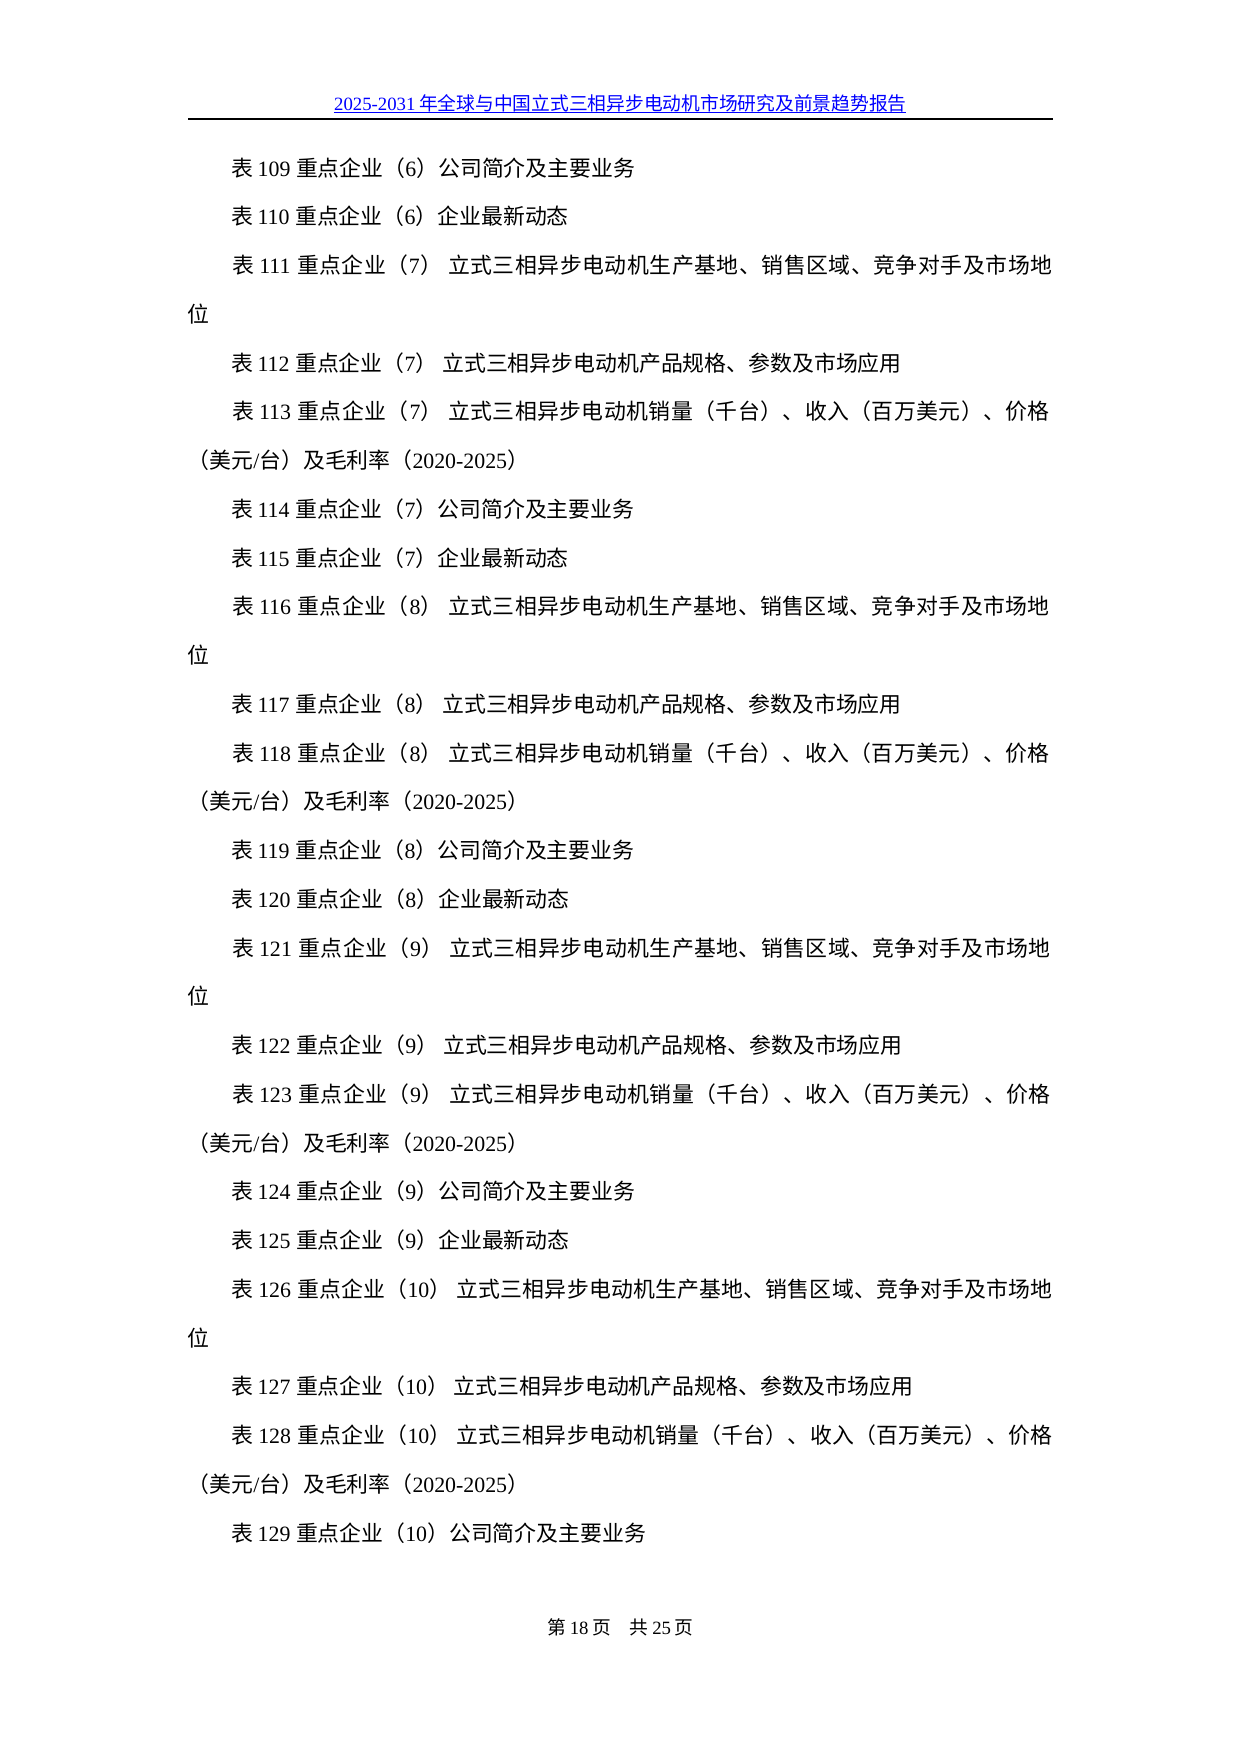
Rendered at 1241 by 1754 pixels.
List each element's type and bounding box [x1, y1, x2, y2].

text [187, 150, 1053, 1548]
